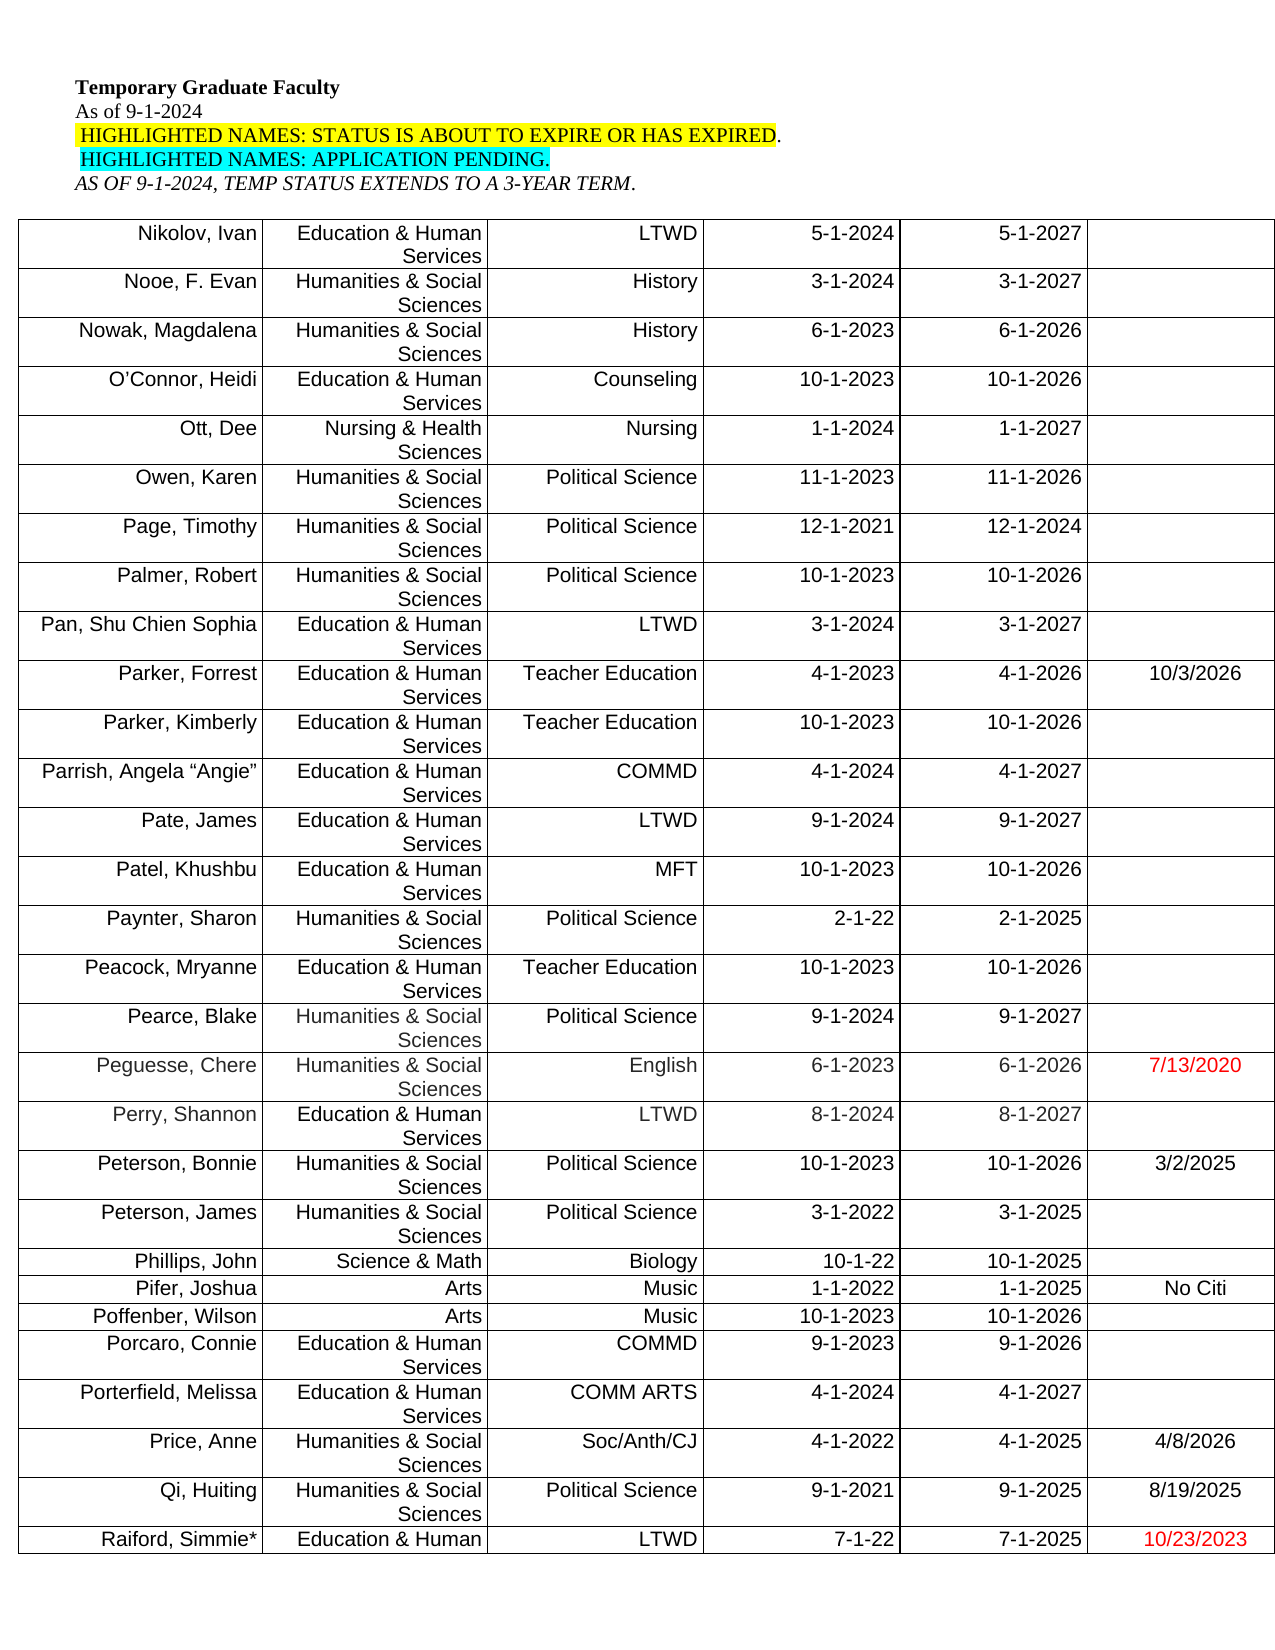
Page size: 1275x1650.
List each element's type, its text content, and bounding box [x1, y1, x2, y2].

table_cell Pearce, Blake [19, 1004, 262, 1052]
table_cell Education & Human Services [263, 1102, 487, 1149]
table_cell Phillips, John [19, 1249, 262, 1275]
table_cell Arts [263, 1304, 487, 1330]
table_cell Education & Human Services [263, 220, 487, 268]
table_cell Education & Human Services [263, 857, 487, 905]
table_cell 9-1-2024 [704, 808, 899, 856]
table_cell Price, Anne [19, 1429, 262, 1477]
table_cell Arts [263, 1276, 487, 1302]
table_cell 7/13/2020 [1088, 1053, 1274, 1101]
table_cell 3-1-2025 [901, 1200, 1087, 1247]
table_cell 10-1-2023 [704, 563, 899, 611]
table_cell 10-1-22 [704, 1249, 899, 1275]
table_cell Humanities & Social Sciences [263, 1151, 487, 1198]
table_cell Education & Human Services [263, 808, 487, 856]
table_cell Political Science [488, 465, 703, 513]
table_cell 9-1-2026 [901, 1331, 1087, 1379]
table_cell Parrish, Angela “Angie” [19, 759, 262, 807]
table_cell [1088, 612, 1274, 660]
table_cell LTWD [488, 612, 703, 660]
table_cell [1088, 367, 1274, 415]
table_cell [1088, 220, 1274, 268]
table_cell LTWD [488, 1102, 703, 1149]
table_cell 6-1-2026 [901, 318, 1087, 366]
table_cell [1088, 1249, 1274, 1275]
table_cell 4-1-2027 [901, 1380, 1087, 1428]
table_cell Education & Human Services [263, 661, 487, 709]
table_cell [1088, 1004, 1274, 1052]
table_cell O’Connor, Heidi [19, 367, 262, 415]
table_cell [1088, 514, 1274, 562]
table_cell 10-1-2023 [704, 367, 899, 415]
table_cell Peguesse, Chere [19, 1053, 262, 1101]
table_cell Humanities & Social Sciences [263, 465, 487, 513]
table_cell MFT [488, 857, 703, 905]
table_cell 9-1-2024 [704, 1004, 899, 1052]
table_cell [1088, 465, 1274, 513]
table_cell Page, Timothy [19, 514, 262, 562]
table_cell Political Science [488, 1151, 703, 1198]
table_cell Political Science [488, 1004, 703, 1052]
table_cell English [488, 1053, 703, 1101]
table_cell [1088, 416, 1274, 464]
table_cell Political Science [488, 1200, 703, 1247]
table_cell Education & Human Services [263, 367, 487, 415]
table_cell 10-1-2025 [901, 1249, 1087, 1275]
table_cell Teacher Education [488, 710, 703, 758]
table_cell 11-1-2023 [704, 465, 899, 513]
table_cell Humanities & Social Sciences [263, 318, 487, 366]
table_cell 10-1-2026 [901, 1304, 1087, 1330]
table_cell [1088, 759, 1274, 807]
table_cell 4/8/2026 [1088, 1429, 1274, 1477]
table_cell 10-1-2026 [901, 710, 1087, 758]
table_cell Biology [488, 1249, 703, 1275]
table_cell 4-1-2024 [704, 1380, 899, 1428]
table_cell 2-1-2025 [901, 906, 1087, 954]
table_cell 4-1-2024 [704, 759, 899, 807]
table_cell Education & Human Services [263, 1380, 487, 1428]
table_cell Parker, Kimberly [19, 710, 262, 758]
table_cell Pifer, Joshua [19, 1276, 262, 1302]
table_cell History [488, 269, 703, 317]
table_cell 9-1-2027 [901, 808, 1087, 856]
table_cell 1-1-2025 [901, 1276, 1087, 1302]
table_cell Humanities & Social Sciences [263, 1478, 487, 1526]
table_cell Peacock, Mryanne [19, 955, 262, 1003]
table_cell 4-1-2025 [901, 1429, 1087, 1477]
table_cell Humanities & Social Sciences [263, 1004, 487, 1052]
table_cell 6-1-2023 [704, 318, 899, 366]
table_cell Humanities & Social Sciences [263, 269, 487, 317]
table_cell Nursing & Health Sciences [263, 416, 487, 464]
table_cell Music [488, 1304, 703, 1330]
table_cell 9-1-2027 [901, 1004, 1087, 1052]
table_cell [1088, 808, 1274, 856]
table_cell 7-1-2025 [901, 1527, 1087, 1553]
table_cell 10-1-2026 [901, 367, 1087, 415]
table_cell 10-1-2026 [901, 955, 1087, 1003]
table_cell Political Science [488, 906, 703, 954]
table_cell [1088, 906, 1274, 954]
table_cell Teacher Education [488, 955, 703, 1003]
table_cell [1088, 269, 1274, 317]
table_cell 3-1-2024 [704, 612, 899, 660]
table_cell 5-1-2027 [901, 220, 1087, 268]
table_cell [1088, 1102, 1274, 1149]
table_cell 12-1-2021 [704, 514, 899, 562]
table_cell Raiford, Simmie* [19, 1527, 262, 1553]
table_cell 3-1-2022 [704, 1200, 899, 1247]
table_cell Political Science [488, 514, 703, 562]
table_cell Humanities & Social Sciences [263, 1200, 487, 1247]
table_cell [1088, 955, 1274, 1003]
table_cell Education & Human Services [263, 955, 487, 1003]
table_cell Nooe, F. Evan [19, 269, 262, 317]
table_cell Education & Human Services [263, 759, 487, 807]
table_cell Perry, Shannon [19, 1102, 262, 1149]
table_cell 4-1-2026 [901, 661, 1087, 709]
table_cell 12-1-2024 [901, 514, 1087, 562]
table_cell 10-1-2026 [901, 563, 1087, 611]
table_cell Porcaro, Connie [19, 1331, 262, 1379]
table_cell Political Science [488, 1478, 703, 1526]
table_cell LTWD [488, 1527, 703, 1553]
table_cell COMMD [488, 759, 703, 807]
table_cell Education & Human Services [263, 710, 487, 758]
table_cell 1-1-2027 [901, 416, 1087, 464]
table_cell Political Science [488, 563, 703, 611]
table_cell Peterson, James [19, 1200, 262, 1247]
table_cell Humanities & Social Sciences [263, 906, 487, 954]
table_cell 8-1-2024 [704, 1102, 899, 1149]
table_cell 10-1-2026 [901, 1151, 1087, 1198]
table_cell Humanities & Social Sciences [263, 1429, 487, 1477]
table_cell Pate, James [19, 808, 262, 856]
table_cell 10/23/2023 [1088, 1527, 1274, 1553]
table_cell Education & Human Services [263, 612, 487, 660]
table_cell Nowak, Magdalena [19, 318, 262, 366]
table_cell [1088, 1380, 1274, 1428]
table_cell 6-1-2026 [901, 1053, 1087, 1101]
table_cell [1088, 318, 1274, 366]
table_cell COMM ARTS [488, 1380, 703, 1428]
table_cell [1088, 563, 1274, 611]
table_cell 3/2/2025 [1088, 1151, 1274, 1198]
table_cell Ott, Dee [19, 416, 262, 464]
table_cell Science & Math [263, 1249, 487, 1275]
table_cell 1-1-2024 [704, 416, 899, 464]
table_cell COMMD [488, 1331, 703, 1379]
table_cell No Citi [1088, 1276, 1274, 1302]
table_cell 3-1-2027 [901, 612, 1087, 660]
table_cell 10-1-2023 [704, 857, 899, 905]
table_cell History [488, 318, 703, 366]
table_cell [1088, 1304, 1274, 1330]
table_cell Patel, Khushbu [19, 857, 262, 905]
table_cell Soc/Anth/CJ [488, 1429, 703, 1477]
table_cell Nursing [488, 416, 703, 464]
table_cell 5-1-2024 [704, 220, 899, 268]
table_cell Poffenber, Wilson [19, 1304, 262, 1330]
table_cell [1088, 710, 1274, 758]
table_cell 7-1-22 [704, 1527, 899, 1553]
table_cell LTWD [488, 808, 703, 856]
table_cell Humanities & Social Sciences [263, 563, 487, 611]
table_cell 10-1-2023 [704, 1151, 899, 1198]
table_cell 9-1-2023 [704, 1331, 899, 1379]
table_cell 4-1-2022 [704, 1429, 899, 1477]
table_cell Teacher Education [488, 661, 703, 709]
table_cell 8/19/2025 [1088, 1478, 1274, 1526]
table_cell Humanities & Social Sciences [263, 514, 487, 562]
table_cell Qi, Huiting [19, 1478, 262, 1526]
table_cell Nikolov, Ivan [19, 220, 262, 268]
table_cell [1088, 1331, 1274, 1379]
table_cell 9-1-2021 [704, 1478, 899, 1526]
table_cell LTWD [488, 220, 703, 268]
table_cell 10-1-2026 [901, 857, 1087, 905]
table_cell 8-1-2027 [901, 1102, 1087, 1149]
table_cell 10-1-2023 [704, 955, 899, 1003]
table_cell Education & Human Services [263, 1331, 487, 1379]
table_cell 2-1-22 [704, 906, 899, 954]
table_cell Parker, Forrest [19, 661, 262, 709]
table_cell [1088, 1200, 1274, 1247]
table_cell 11-1-2026 [901, 465, 1087, 513]
table_cell 10-1-2023 [704, 710, 899, 758]
table_cell [1088, 857, 1274, 905]
table_cell Pan, Shu Chien Sophia [19, 612, 262, 660]
table_cell 6-1-2023 [704, 1053, 899, 1101]
table_cell Music [488, 1276, 703, 1302]
table_cell Peterson, Bonnie [19, 1151, 262, 1198]
table_cell 9-1-2025 [901, 1478, 1087, 1526]
table_cell Palmer, Robert [19, 563, 262, 611]
table_cell Humanities & Social Sciences [263, 1053, 487, 1101]
table_cell 3-1-2027 [901, 269, 1087, 317]
table_cell Counseling [488, 367, 703, 415]
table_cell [263, 1527, 487, 1553]
table_cell 4-1-2027 [901, 759, 1087, 807]
table_cell Porterfield, Melissa [19, 1380, 262, 1428]
table_cell 3-1-2024 [704, 269, 899, 317]
table_cell 4-1-2023 [704, 661, 899, 709]
table_cell Paynter, Sharon [19, 906, 262, 954]
table_cell 10/3/2026 [1088, 661, 1274, 709]
table_cell 10-1-2023 [704, 1304, 899, 1330]
table_cell 1-1-2022 [704, 1276, 899, 1302]
table_cell Owen, Karen [19, 465, 262, 513]
